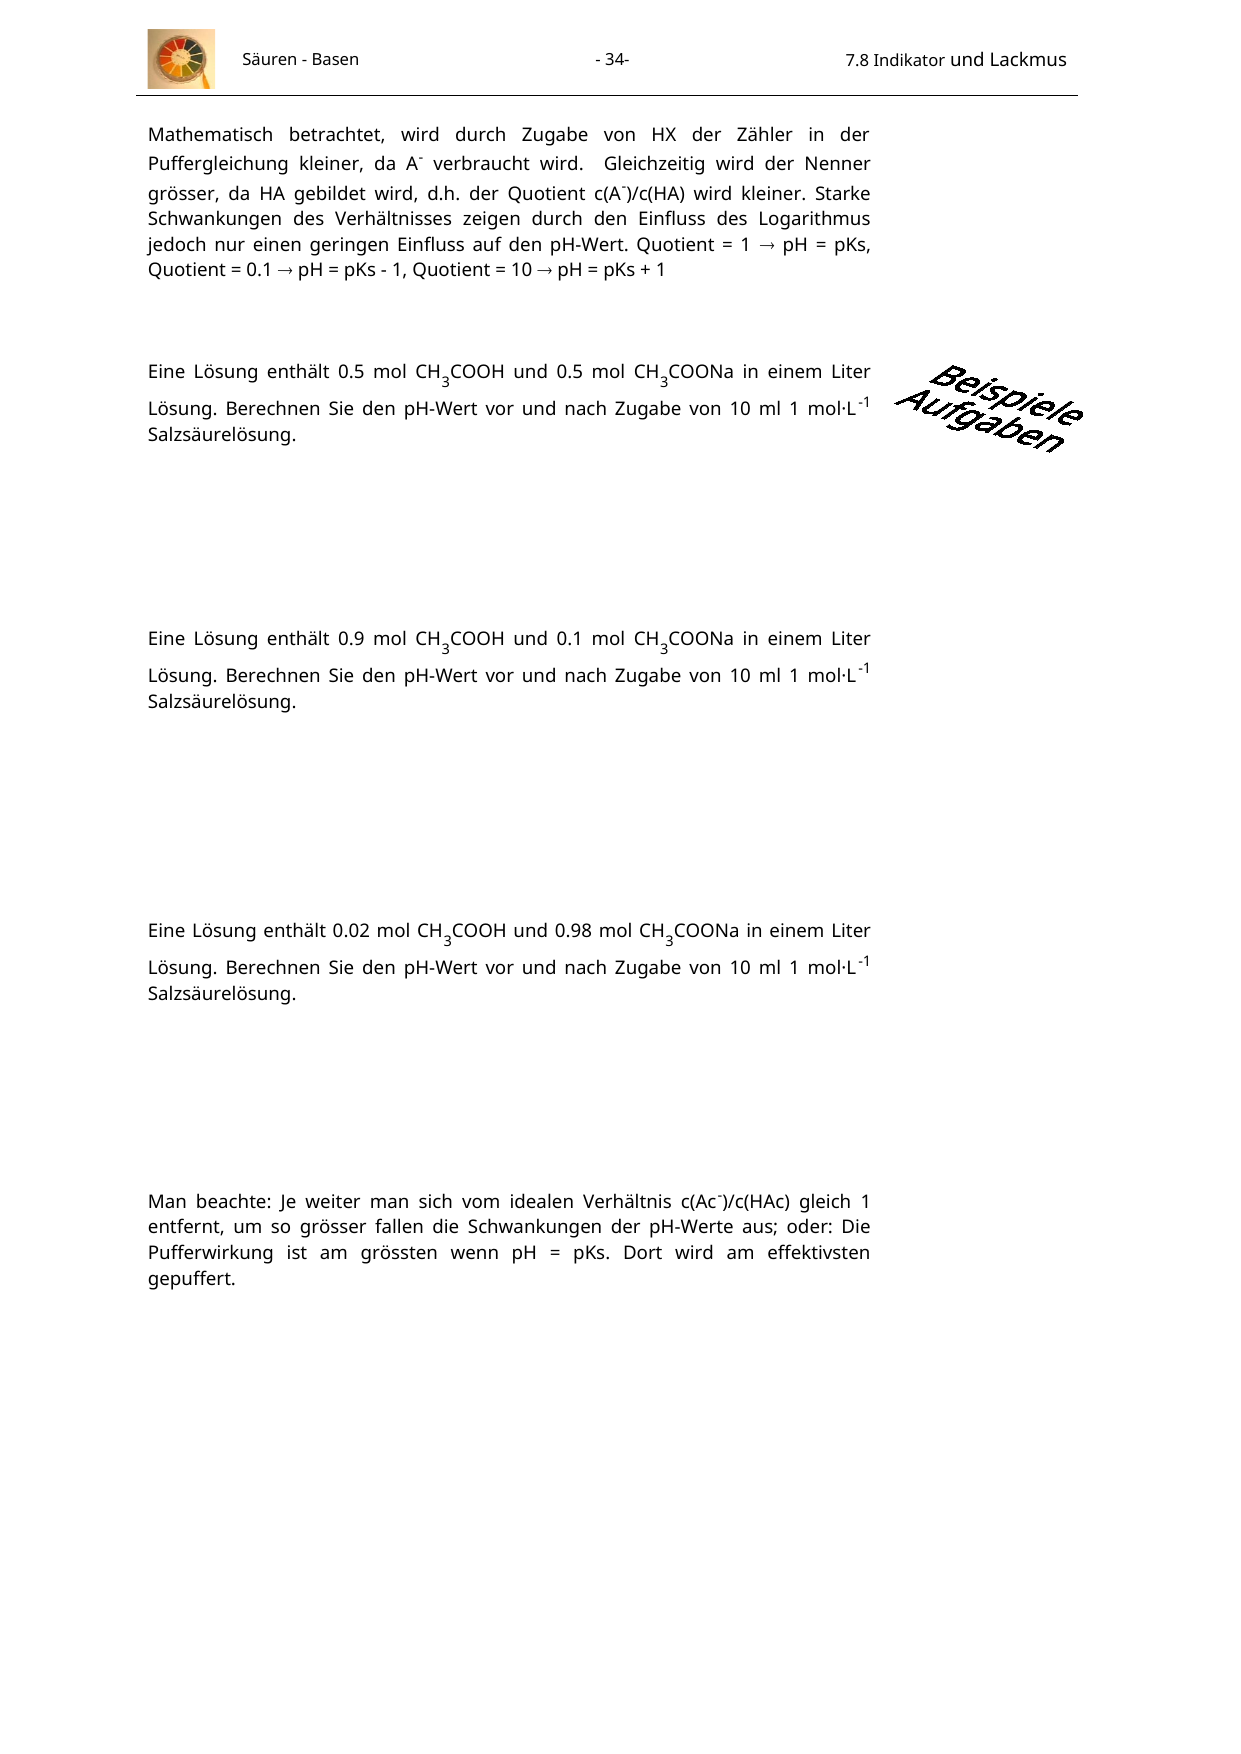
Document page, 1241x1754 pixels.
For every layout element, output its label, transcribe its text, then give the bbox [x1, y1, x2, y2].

text Eine Lösung enthält 0.5 mol CH3COOH und 0.5 mol CH3COONa in einem Liter Lösung. Berechnen Sie den pH-Wert vor und nach Zugabe von 10 ml 1 mol·L-1 Salzsäurelösung. [148, 359, 871, 447]
picture [147, 29, 216, 89]
text Eine Lösung enthält 0.9 mol CH3COOH und 0.1 mol CH3COONa in einem Liter Lösung. Berechnen Sie den pH-Wert vor und nach Zugabe von 10 ml 1 mol·L-1 Salzsäurelösung. [148, 625, 871, 713]
text Mathematisch betrachtet, wird durch Zugabe von HX der Zähler in der Puffergleichung kleiner, da A- verbraucht wird. Gleichzeitig wird der Nenner grösser, da HA gebildet wird, d.h. der Quotient c(A-)/c(HA) wird kleiner. Starke Schwankungen des Verhältnisses zeigen durch den Einfluss des Logarithmus jedoch nur einen geringen Einfluss auf den pH-Wert. Quotient = 1 pH = pKs, Quotient = 0.1 pH = pKs - 1, Quotient = 10 pH = pKs + 1 [148, 121, 871, 282]
text Man beachte: Je weiter man sich vom idealen Verhältnis c(Ac-)/c(HAc) gleich 1 entfernt, um so grösser fallen die Schwankungen der pH-Werte aus; oder: Die Pufferwirkung ist am grössten wenn pH = pKs. Dort wird am effektivsten gepuffert. [148, 1184, 871, 1290]
text Eine Lösung enthält 0.02 mol CH3COOH und 0.98 mol CH3COONa in einem Liter Lösung. Berechnen Sie den pH-Wert vor und nach Zugabe von 10 ml 1 mol·L-1 Salzsäurelösung. [148, 918, 871, 1006]
